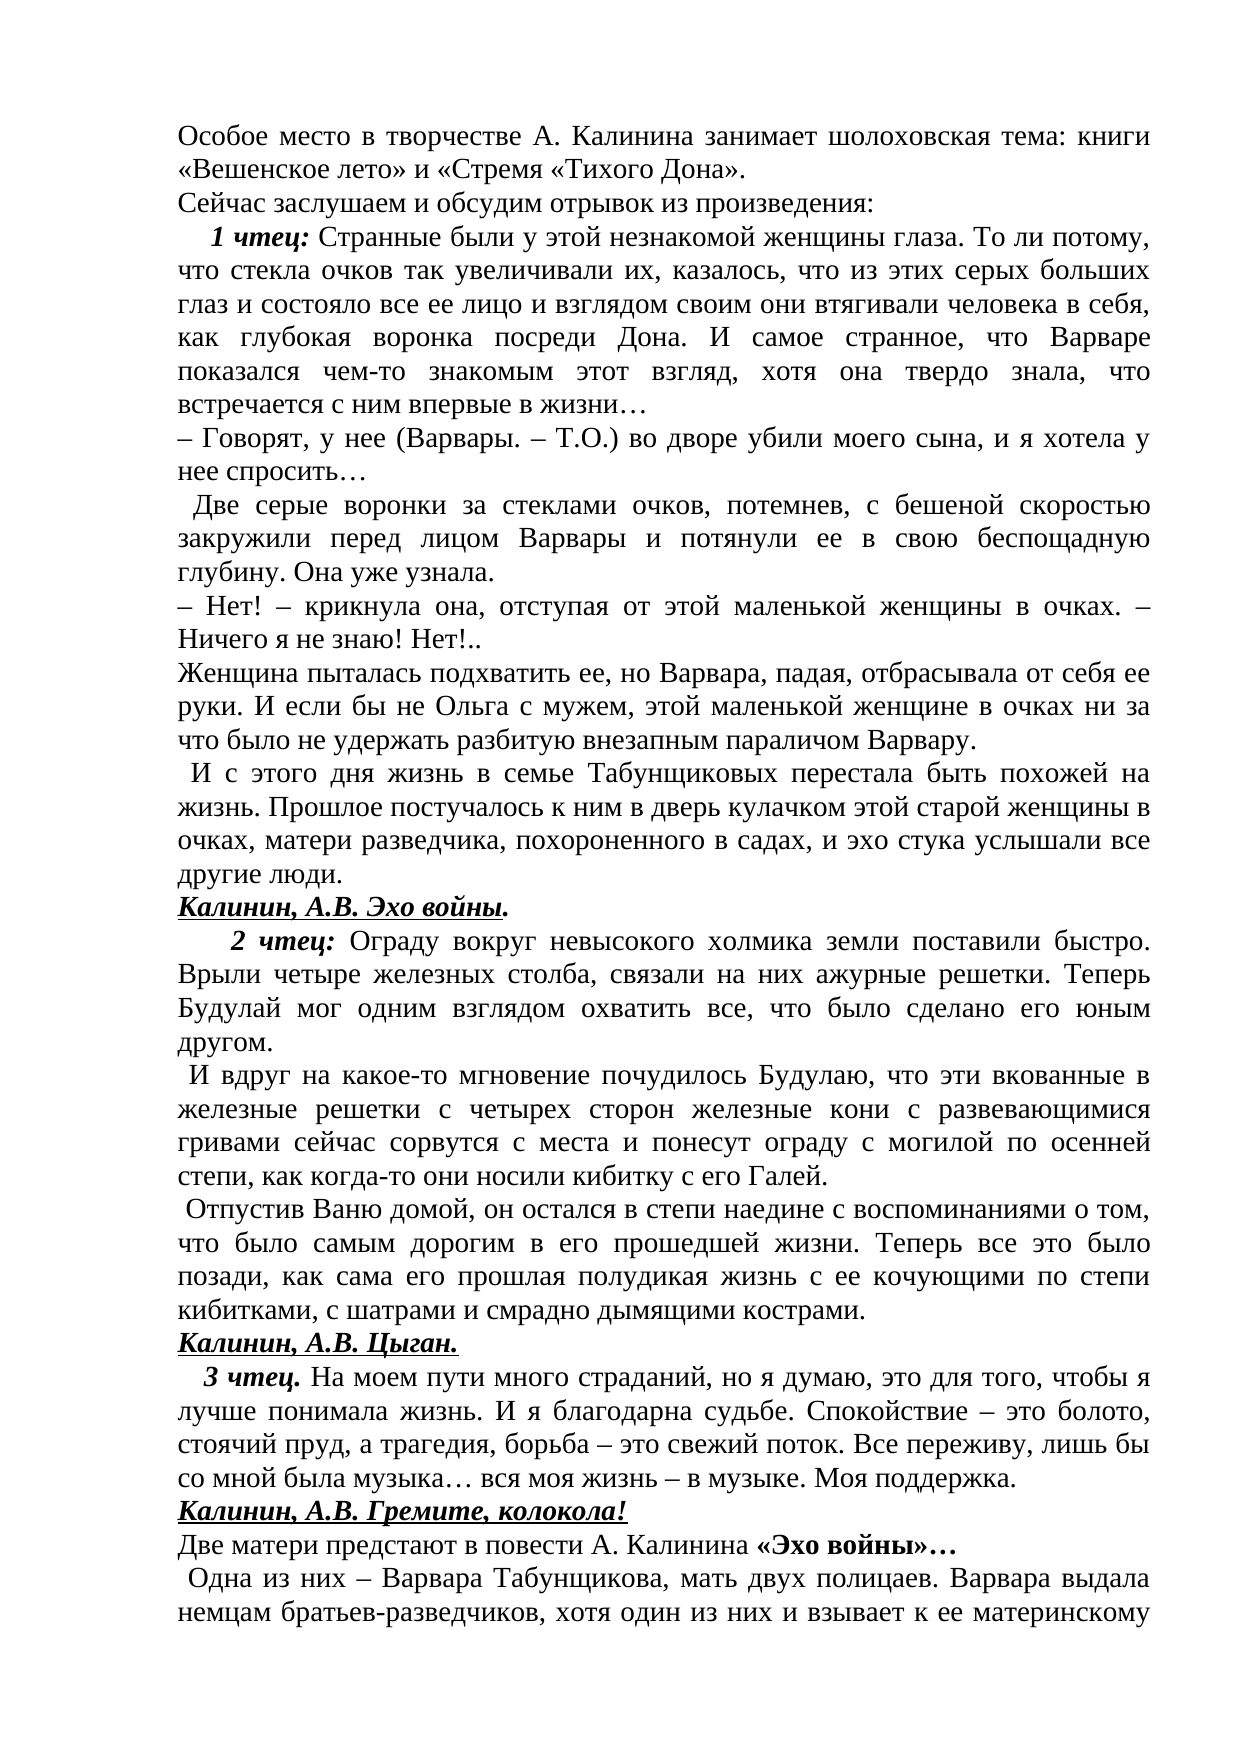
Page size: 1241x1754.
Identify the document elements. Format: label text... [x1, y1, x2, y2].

text 2 чтец: Ограду вокруг невысокого холмика земли поставили быстро. Врыли четыре железных столба, связали на них ажурные решетки. Теперь Будулай мог одним взглядом охватить все, что было сделано его юным другом. [177, 923, 1152, 1057]
text – Нет! – крикнула она, отступая от этой маленькой женщины в очках. – Ничего я не знаю! Нет!.. [177, 588, 1152, 655]
text Две матери предстают в повести А. Калинина «Эхо войны»… [177, 1527, 1152, 1560]
text Особое место в творчестве А. Калинина занимает шолоховская тема: книги «Вешенское лето» и «Стремя «Тихого Дона». [177, 118, 1152, 185]
text И с этого дня жизнь в семье Табунщиковых перестала быть похожей на жизнь. Прошлое постучалось к ним в дверь кулачком этой старой женщины в очках, матери разведчика, похороненного в садах, и эхо стука услышали все другие люди. [177, 755, 1152, 889]
text – Говорят, у нее (Варвары. – Т.О.) во дворе убили моего сына, и я хотела у нее спросить… [177, 420, 1152, 487]
text Отпустив Ваню домой, он остался в степи наедине с воспоминаниями о том, что было самым дорогим в его прошедшей жизни. Теперь все это было позади, как сама его прошлая полудикая жизнь с ее кочующими по степи кибитками, с шатрами и смрадно дымящими кострами. [177, 1191, 1152, 1326]
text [177, 1560, 1152, 1627]
text И вдруг на какое-то мгновение почудилось Будулаю, что эти вкованные в железные решетки с четырех сторон железные кони с развевающимися гривами сейчас сорвутся с места и понесут ограду с могилой по осенней степи, как когда-то они носили кибитку с его Галей. [177, 1057, 1152, 1191]
text Сейчас заслушаем и обсудим отрывок из произведения: [177, 185, 1152, 219]
text Калинин, А.В. Эхо войны. [177, 889, 1152, 923]
text Калинин, А.В. Гремите, колокола! [177, 1493, 1152, 1527]
text Калинин, А.В. Цыган. [177, 1326, 1152, 1359]
text Две серые воронки за стеклами очков, потемнев, с бешеной скоростью закружили перед лицом Варвары и потянули ее в свою беспощадную глубину. Она уже узнала. [177, 487, 1152, 588]
text 3 чтец. На моем пути много страданий, но я думаю, это для того, чтобы я лучше понимала жизнь. И я благодарна судьбе. Спокойствие – это болото, стоячий пруд, а трагедия, борьба – это свежий поток. Все переживу, лишь бы со мной была музыка… вся моя жизнь – в музыке. Моя поддержка. [177, 1359, 1152, 1493]
text 1 чтец: Странные были у этой незнакомой женщины глаза. То ли потому, что стекла очков так увеличивали их, казалось, что из этих серых больших глаз и состояло все ее лицо и взглядом своим они втягивали человека в себя, как глубокая воронка посреди Дона. И самое странное, что Варваре показался чем-то знакомым этот взгляд, хотя она твердо знала, что встречается с ним впервые в жизни… [177, 219, 1152, 420]
text Женщина пыталась подхватить ее, но Варвара, падая, отбрасывала от себя ее руки. И если бы не Ольга с мужем, этой маленькой женщине в очках ни за что было не удержать разбитую внезапным параличом Варвару. [177, 655, 1152, 755]
